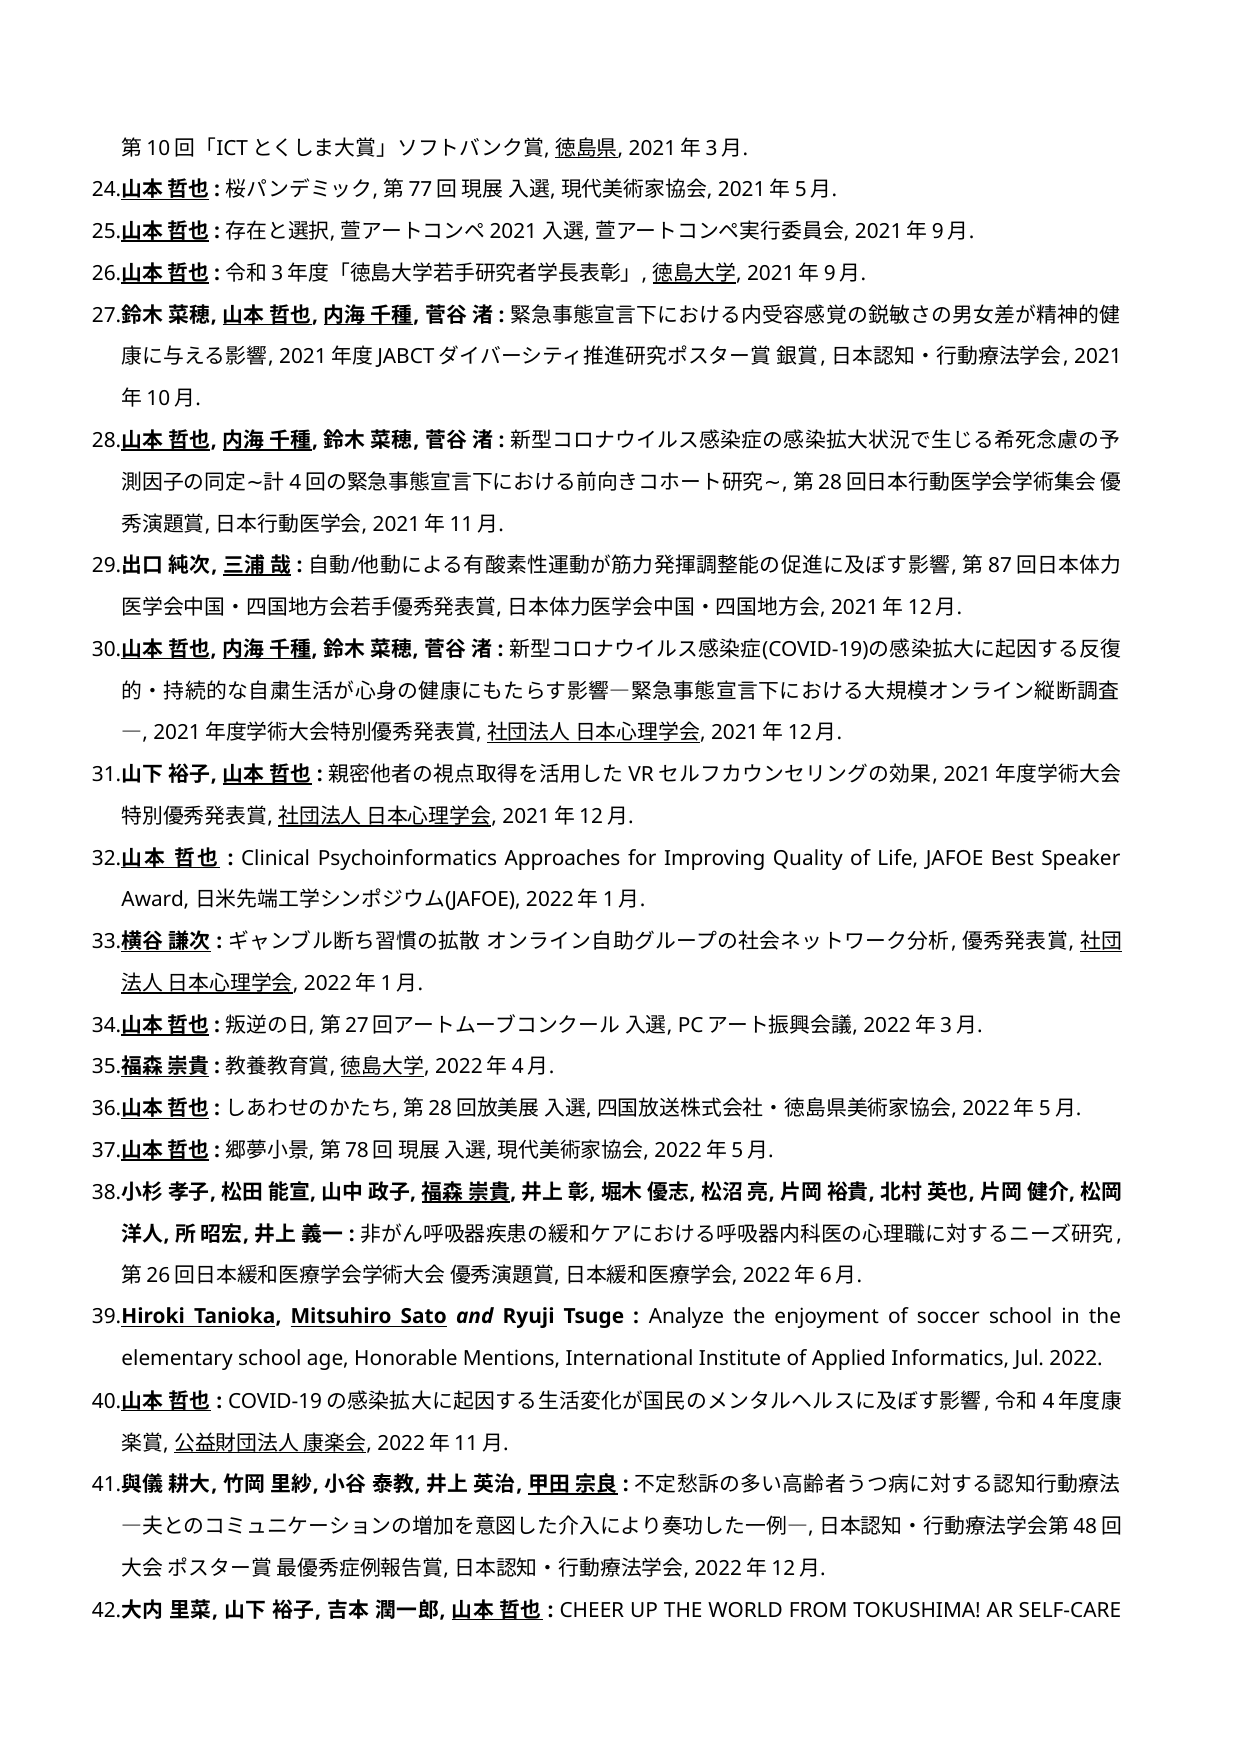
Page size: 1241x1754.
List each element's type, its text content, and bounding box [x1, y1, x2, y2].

list 福森 崇貴 : 教養教育賞, 徳島大学, 2022年4月. [92, 1044, 1122, 1086]
list 山下 裕子, 山本 哲也 : 親密他者の視点取得を活用したVRセルフカウンセリングの効果, 2021年度学術大会特別優秀発表賞, 社団法人 日本心理学会, 2021年12月. [92, 752, 1122, 835]
list 山本 哲也 : Clinical Psychoinformatics Approaches for Improving Quality of Life, JAFOE Best Speaker Award, 日米先端工学シンポジウム(JAFOE), 2022年1月. [92, 835, 1122, 919]
list 與儀 耕大, 竹岡 里紗, 小谷 泰教, 井上 英治, 甲田 宗良 : 不定愁訴の多い高齢者うつ病に対する認知行動療法 ―夫とのコミュニケーションの増加を意図した介入により奏功した一例―, 日本認知・行動療法学会第48回大会 ポスター賞 最優秀症例報告賞, 日本認知・行動療法学会, 2022年12月. [92, 1462, 1122, 1587]
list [92, 1587, 1122, 1629]
list 山本 哲也 : 存在と選択, 萱アートコンペ2021 入選, 萱アートコンペ実行委員会, 2021年9月. [92, 209, 1122, 250]
list 山本 哲也, 内海 千種, 鈴木 菜穂, 菅谷 渚 : 新型コロナウイルス感染症の感染拡大状況で生じる希死念慮の予測因子の同定∼計4回の緊急事態宣言下における前向きコホート研究∼, 第28回日本行動医学会学術集会 優秀演題賞, 日本行動医学会, 2021年11月. [92, 417, 1122, 543]
list 山本 哲也, 内海 千種, 鈴木 菜穂, 菅谷 渚 : 新型コロナウイルス感染症(COVID-19)の感染拡大に起因する反復的・持続的な自粛生活が心身の健康にもたらす影響―緊急事態宣言下における大規模オンライン縦断調査―, 2021年度学術大会特別優秀発表賞, 社団法人 日本心理学会, 2021年12月. [92, 626, 1122, 752]
list 山本 哲也 : 桜パンデミック, 第77回 現展 入選, 現代美術家協会, 2021年5月. [92, 167, 1122, 209]
list 鈴木 菜穂, 山本 哲也, 内海 千種, 菅谷 渚 : 緊急事態宣言下における内受容感覚の鋭敏さの男女差が精神的健康に与える影響, 2021年度JABCTダイバーシティ推進研究ポスター賞 銀賞, 日本認知・行動療法学会, 2021年10月. [92, 292, 1122, 417]
list 山本 哲也 : しあわせのかたち, 第28回放美展 入選, 四国放送株式会社・徳島県美術家協会, 2022年5月. [92, 1086, 1122, 1128]
list 横谷 謙次 : ギャンブル断ち習慣の拡散 オンライン自助グループの社会ネットワーク分析, 優秀発表賞, 社団法人 日本心理学会, 2022年1月. [92, 919, 1122, 1002]
list 山本 哲也 : COVID-19の感染拡大に起因する生活変化が国民のメンタルヘルスに及ぼす影響, 令和4年度康楽賞, 公益財団法人 康楽会, 2022年11月. [92, 1378, 1122, 1462]
list 山本 哲也 : 郷夢小景, 第78回 現展 入選, 現代美術家協会, 2022年5月. [92, 1128, 1122, 1169]
list 山本 哲也 : 叛逆の日, 第27回アートムーブコンクール 入選, PCアート振興会議, 2022年3月. [92, 1002, 1122, 1044]
list 出口 純次, 三浦 哉 : 自動/他動による有酸素性運動が筋力発揮調整能の促進に及ぼす影響, 第87回日本体力医学会中国・四国地方会若手優秀発表賞, 日本体力医学会中国・四国地方会, 2021年12月. [92, 543, 1122, 626]
list 小杉 孝子, 松田 能宣, 山中 政子, 福森 崇貴, 井上 彰, 堀木 優志, 松沼 亮, 片岡 裕貴, 北村 英也, 片岡 健介, 松岡 洋人, 所 昭宏, 井上 義一 : 非がん呼吸器疾患の緩和ケアにおける呼吸器内科医の心理職に対するニーズ研究, 第26回日本緩和医療学会学術大会 優秀演題賞, 日本緩和医療学会, 2022年6月. [92, 1169, 1122, 1295]
list Hiroki Tanioka, Mitsuhiro Sato and Ryuji Tsuge : Analyze the enjoyment of soccer school in the elementary school age, Honorable Mentions, International Institute of Applied Informatics, Jul. 2022. [92, 1295, 1122, 1378]
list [92, 125, 1122, 167]
list 山本 哲也 : 令和3年度「徳島大学若手研究者学長表彰」, 徳島大学, 2021年9月. [92, 250, 1122, 292]
